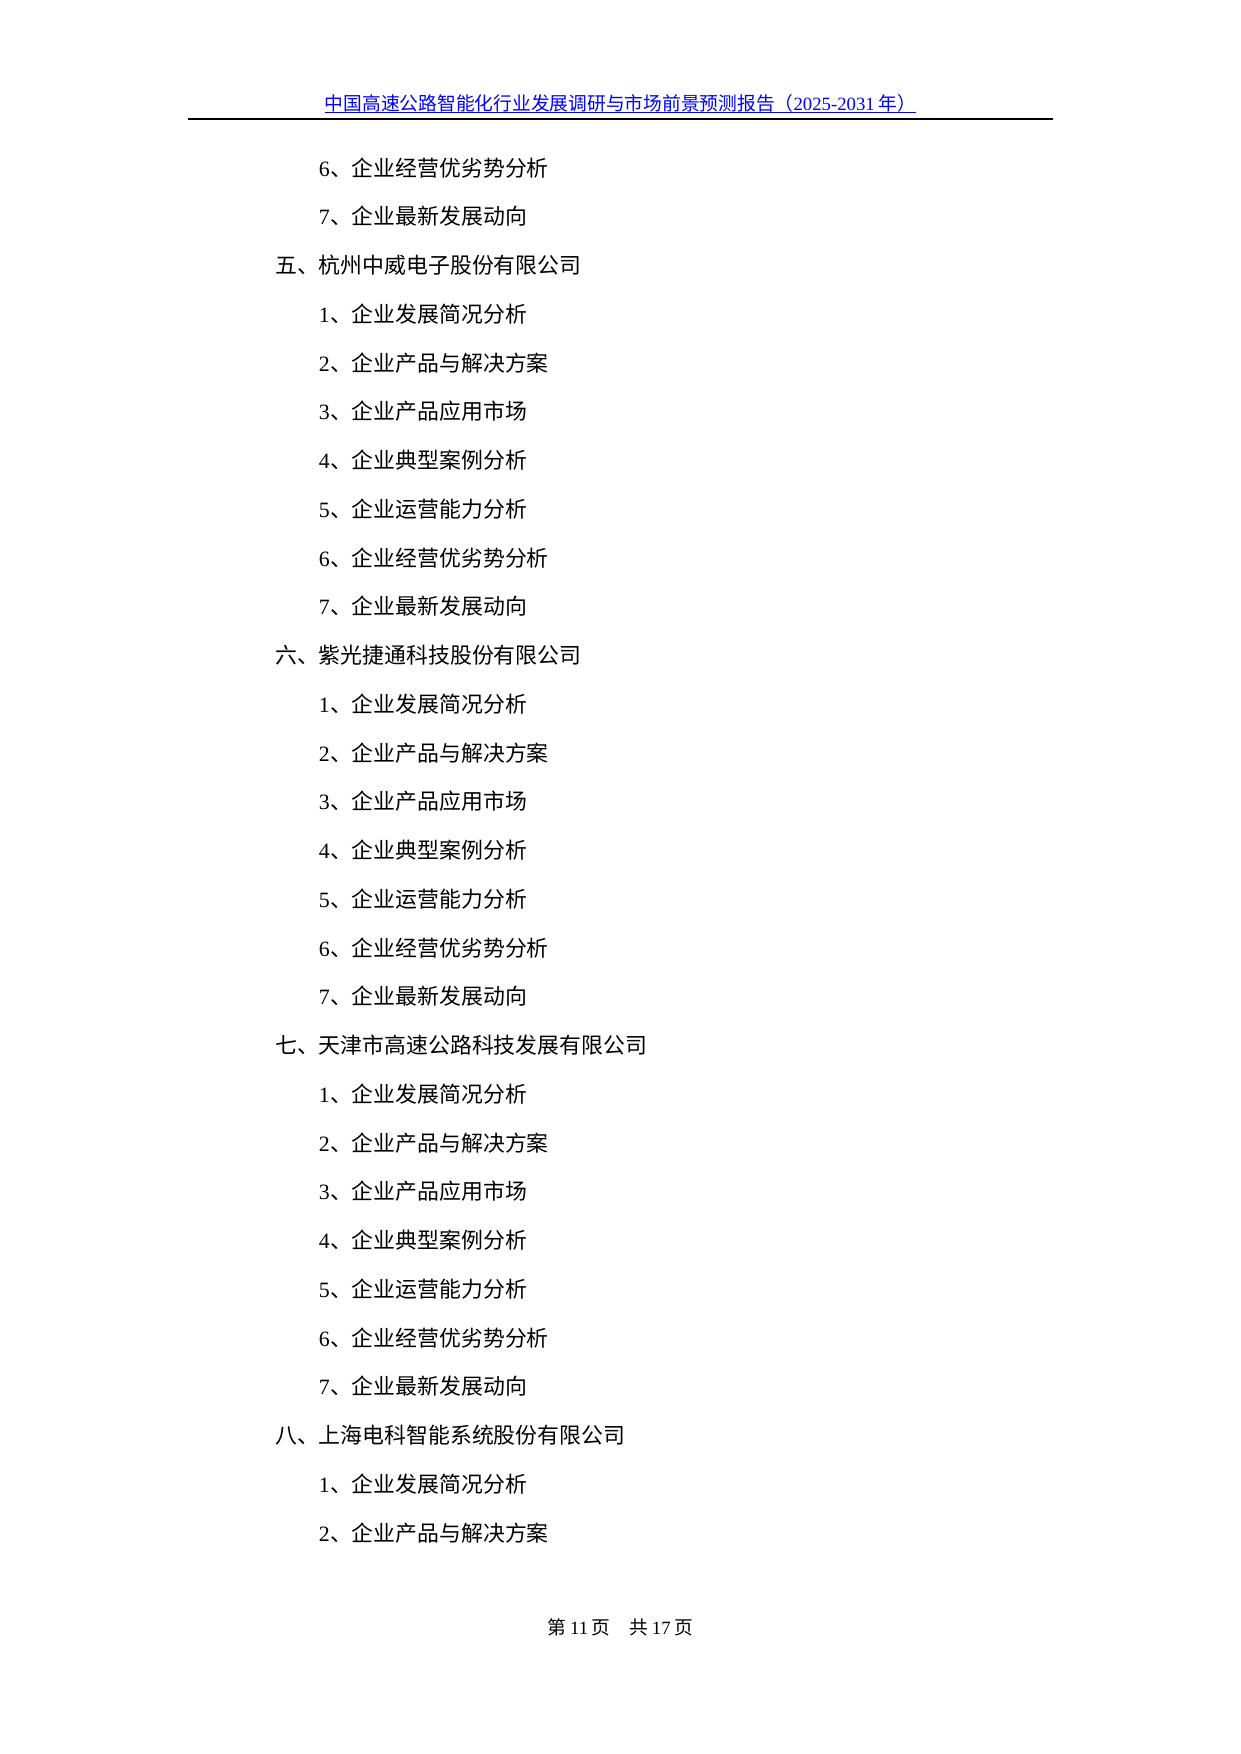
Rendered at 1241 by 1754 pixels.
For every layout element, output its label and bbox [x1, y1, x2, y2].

text [187, 150, 1053, 1548]
